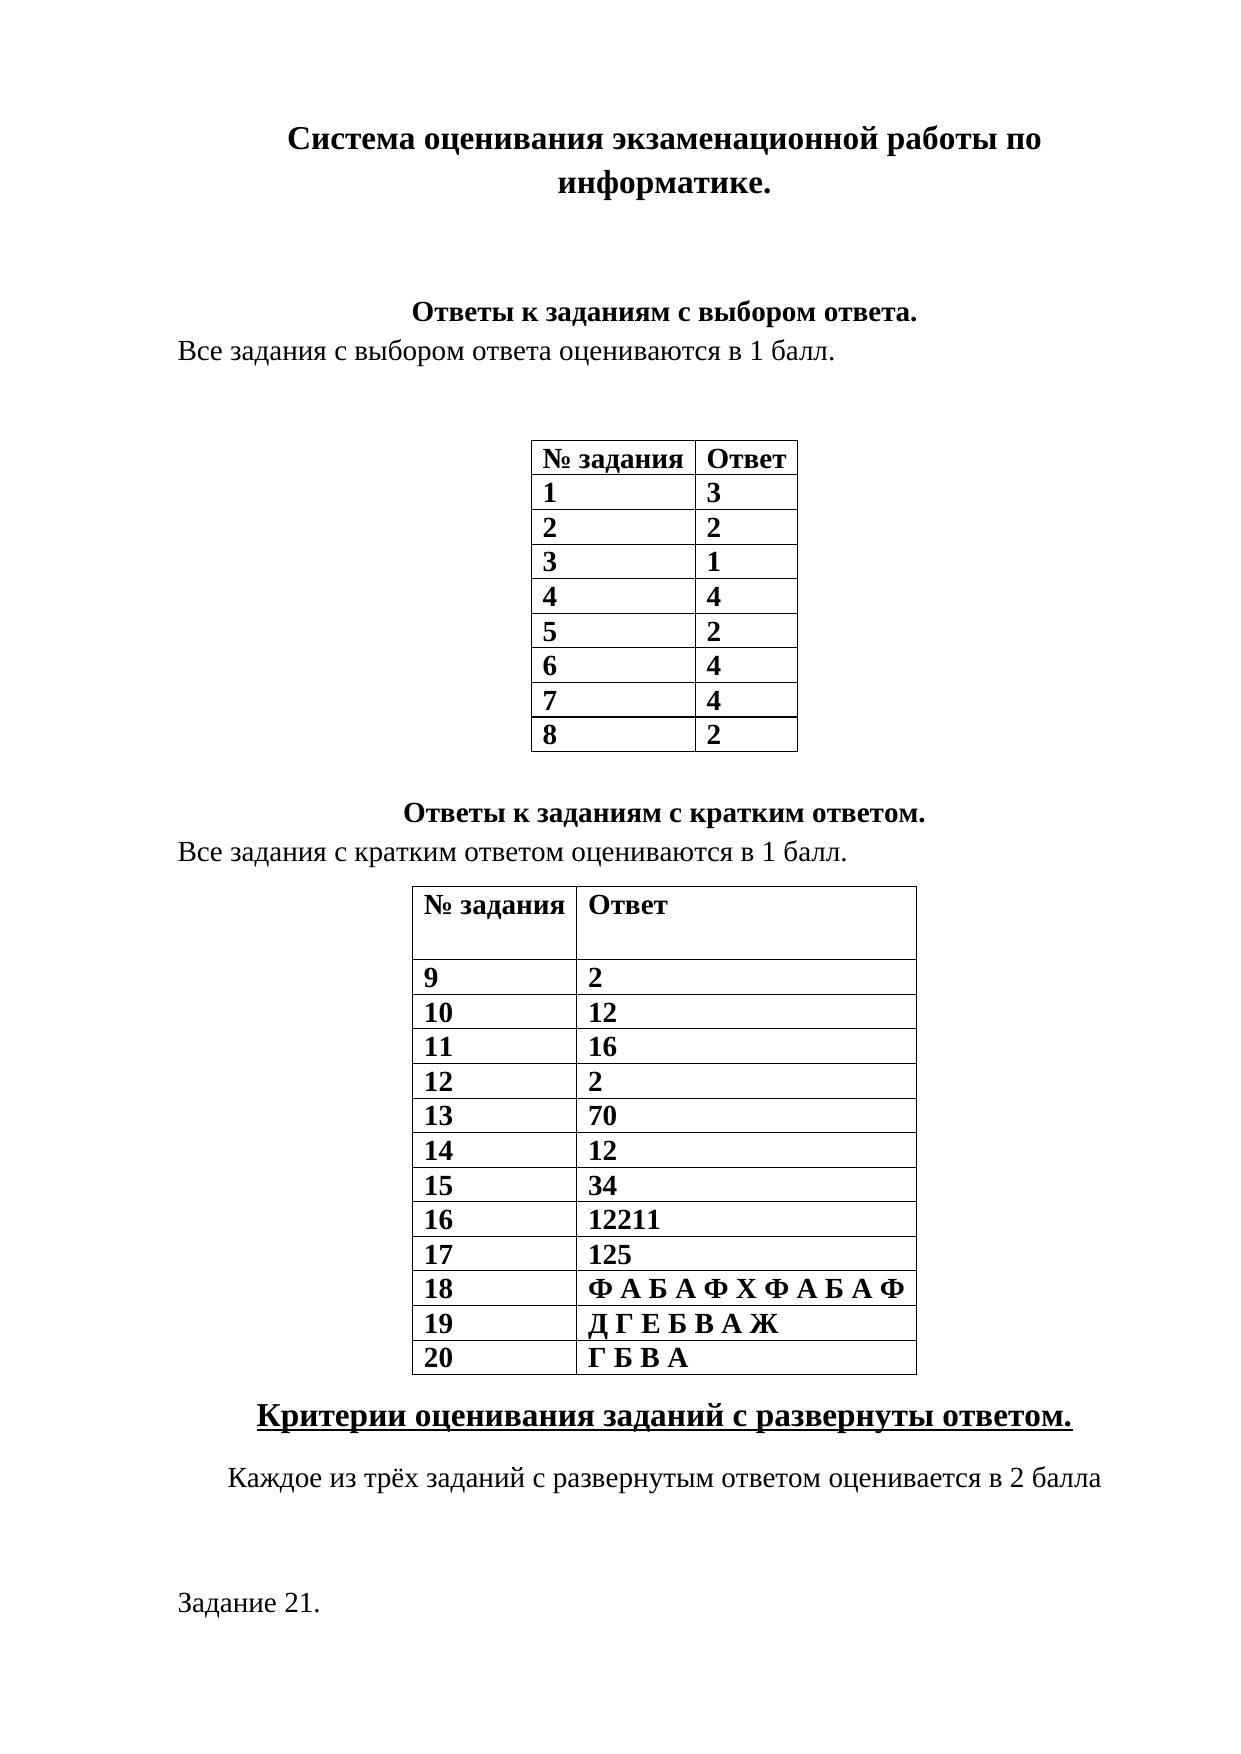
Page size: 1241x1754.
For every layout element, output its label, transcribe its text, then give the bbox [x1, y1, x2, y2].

table_cell 11 [413, 1029, 576, 1063]
table_cell 2 [696, 718, 797, 751]
table_cell 4 [696, 648, 797, 682]
text Все задания с кратким ответом оцениваются в 1 балл. [177, 834, 1152, 867]
text Все задания с выбором ответа оцениваются в 1 балл. [177, 333, 1152, 366]
table_cell 18 [413, 1271, 576, 1305]
table_cell 12 [577, 1133, 916, 1167]
table_cell 15 [413, 1168, 576, 1201]
table_header № задания [532, 441, 695, 474]
table_cell 20 [413, 1341, 576, 1374]
text Задание 21. [177, 1585, 1152, 1618]
table_cell 3 [696, 475, 797, 509]
table_header № задания [413, 887, 576, 959]
table_header Ответ [577, 887, 916, 959]
table_cell 19 [413, 1306, 576, 1339]
table_cell 1 [532, 475, 695, 509]
table_cell 17 [413, 1237, 576, 1270]
table_cell 16 [413, 1202, 576, 1236]
table_cell Г Б В А [577, 1341, 916, 1374]
table_cell 8 [532, 718, 695, 751]
table_cell 3 [532, 545, 695, 578]
table_cell Ф А Б А Ф Х Ф А Б А Ф [577, 1271, 916, 1305]
table_cell Д Г Е Б В А Ж [577, 1306, 916, 1339]
table_cell 2 [696, 510, 797, 543]
table_cell 2 [577, 1064, 916, 1097]
table_cell 125 [577, 1237, 916, 1270]
table_cell 2 [696, 614, 797, 647]
text Ответы к заданиям с кратким ответом. [177, 795, 1152, 829]
table_cell 4 [532, 579, 695, 613]
table_cell 4 [696, 683, 797, 716]
table_cell 16 [577, 1029, 916, 1063]
table_cell 9 [413, 960, 576, 994]
table_cell 2 [577, 960, 916, 994]
table_cell 1 [696, 545, 797, 578]
table_cell 13 [413, 1099, 576, 1132]
text Каждое из трёх заданий с развернутым ответом оценивается в 2 балла [177, 1461, 1152, 1494]
text Ответы к заданиям с выбором ответа. [177, 294, 1152, 328]
table_cell 12 [577, 995, 916, 1028]
table_cell 70 [577, 1099, 916, 1132]
table_cell 4 [696, 579, 797, 613]
table_cell 5 [532, 614, 695, 647]
text Система оценивания экзаменационной работы по информатике. [177, 118, 1152, 201]
table_cell 2 [532, 510, 695, 543]
text Критерии оценивания заданий с развернуты ответом. [177, 1396, 1152, 1434]
table_cell 6 [532, 648, 695, 682]
table_cell 14 [413, 1133, 576, 1167]
table_cell 10 [413, 995, 576, 1028]
table_cell 7 [532, 683, 695, 716]
table_cell 12211 [577, 1202, 916, 1236]
table_header Ответ [696, 441, 797, 474]
table_cell 34 [577, 1168, 916, 1201]
table_cell 12 [413, 1064, 576, 1097]
